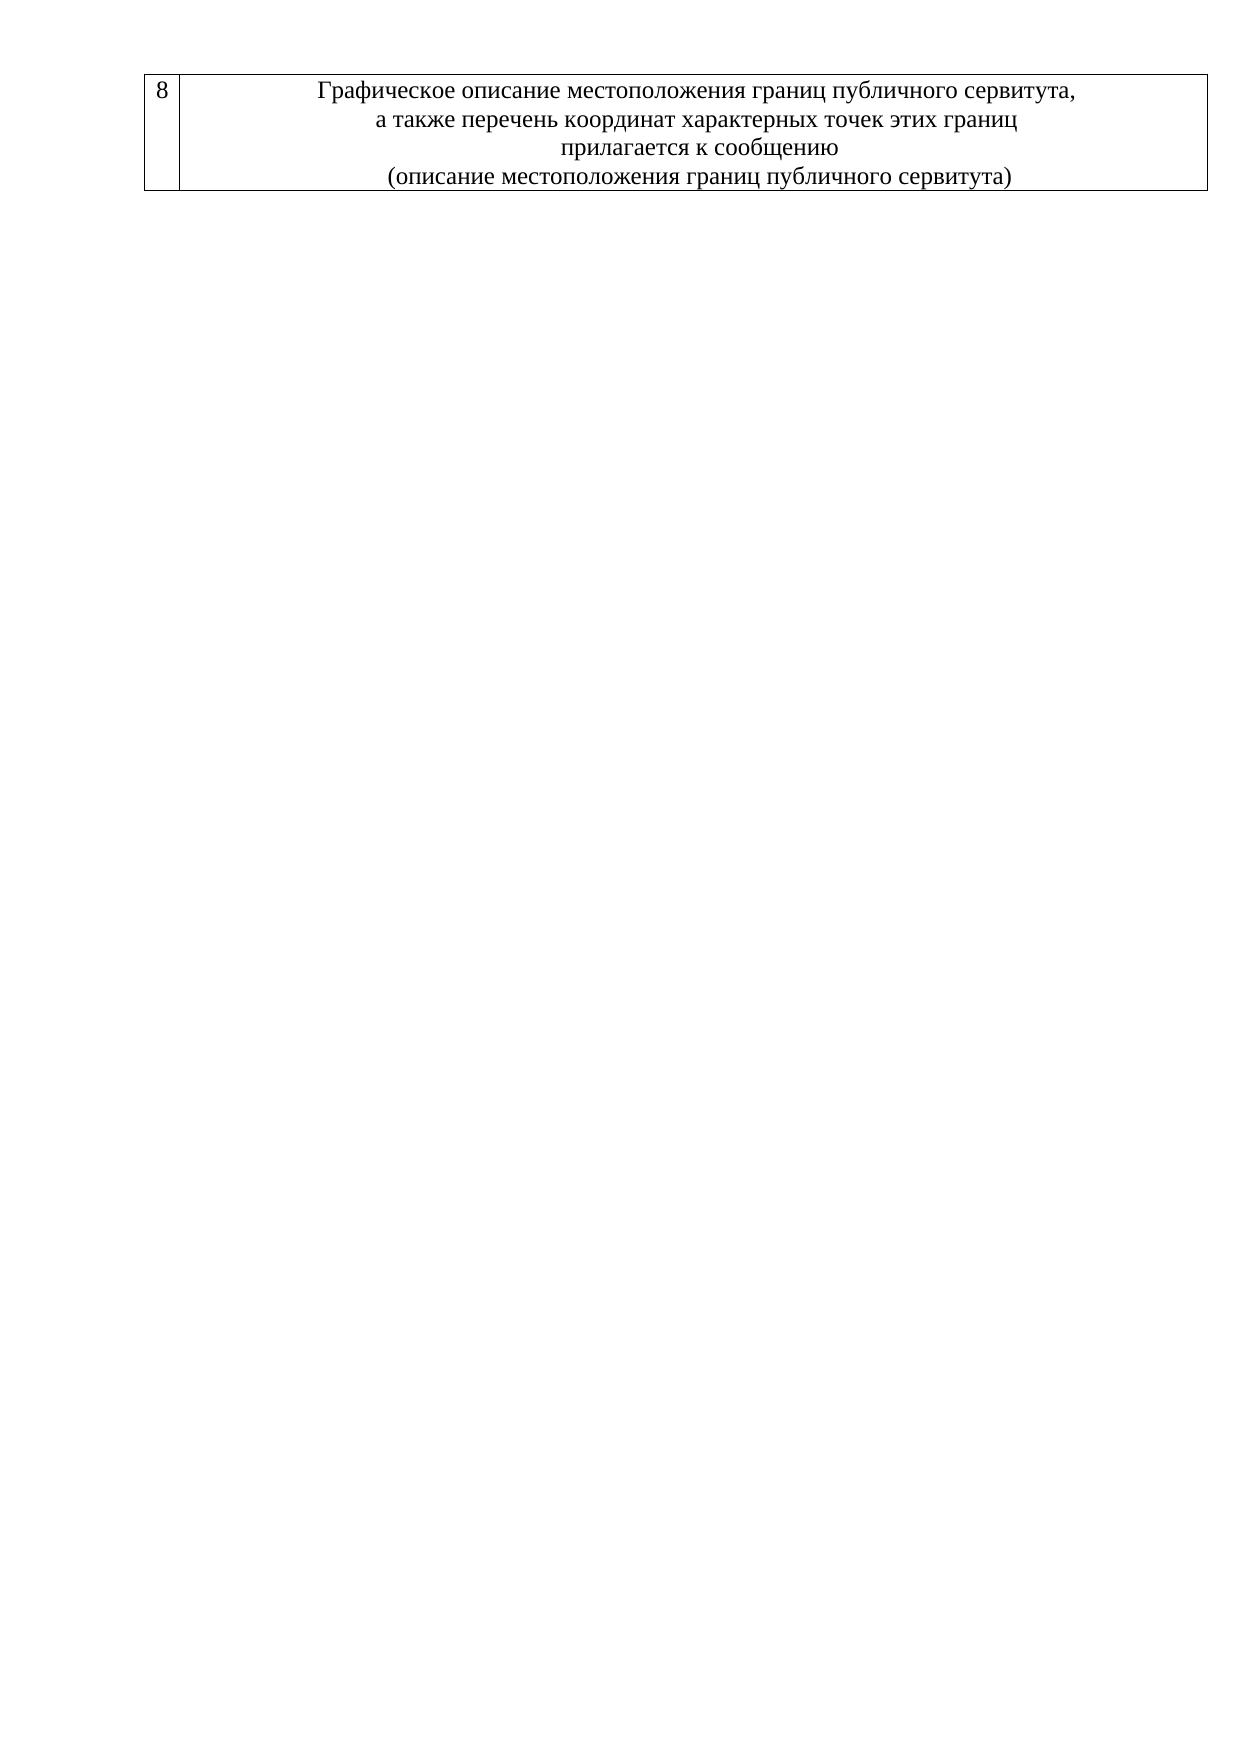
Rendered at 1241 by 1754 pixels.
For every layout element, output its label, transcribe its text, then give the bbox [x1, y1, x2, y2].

table_cell Графическое описание местоположения границ публичного сервитута, а также перечень координат характерных точек этих границ прилагается к сообщению (описание местоположения границ публичного сервитута) [180, 75, 1207, 190]
table_cell 8 [145, 75, 179, 190]
